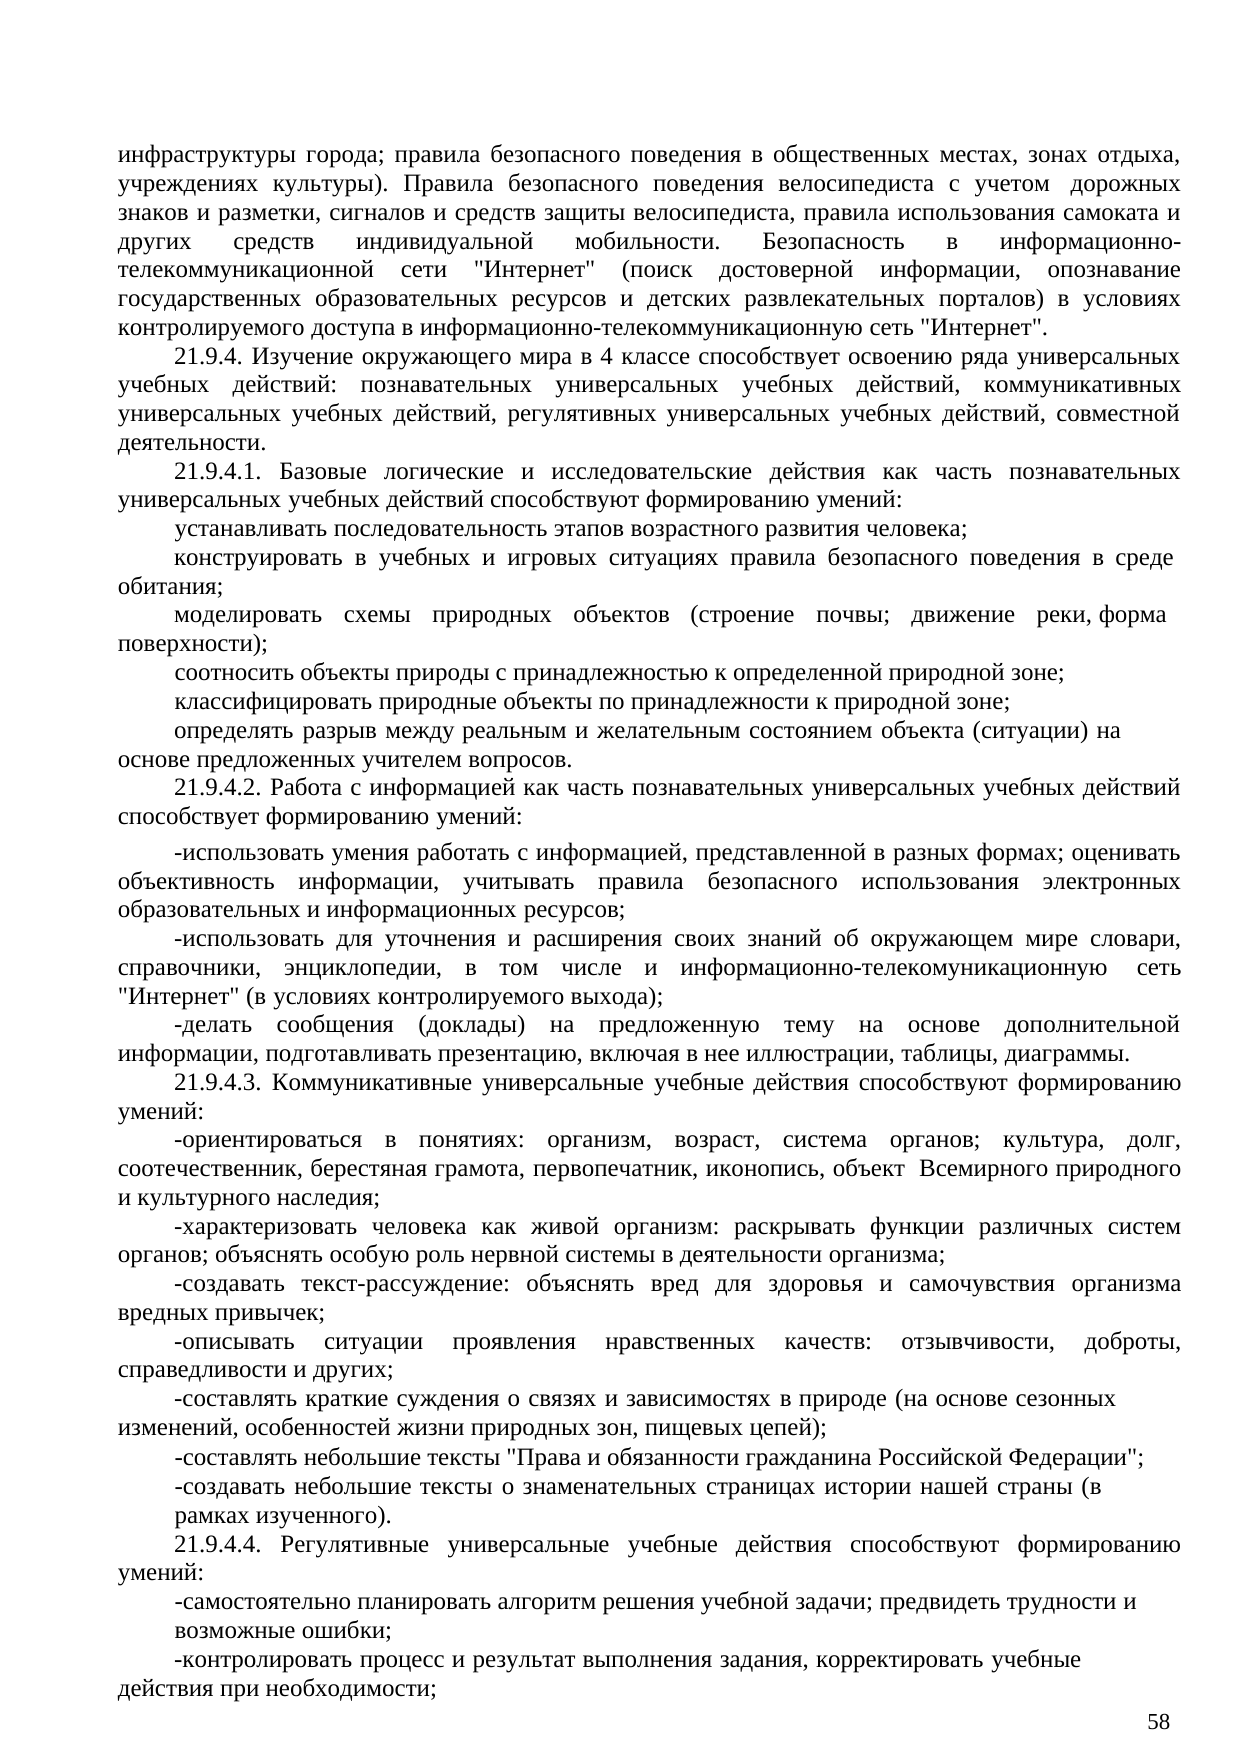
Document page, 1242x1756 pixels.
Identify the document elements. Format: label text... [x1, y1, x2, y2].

text -создавать небольшие тексты о знаменательных страницах истории нашей страны (в рамках изученного). [174, 1471, 1181, 1529]
text -самостоятельно планировать алгоритм решения учебной задачи; предвидеть трудности и возможные ошибки; [174, 1586, 1181, 1644]
text -характеризовать человека как живой организм: раскрывать функции различных систем органов; объяснять особую роль нервной системы в деятельности организма; [118, 1211, 1181, 1268]
text моделировать схемы природных объектов (строение почвы; движение реки, форма поверхности); [118, 599, 1181, 657]
text -использовать для уточнения и расширения своих знаний об окружающем мире словари, справочники, энциклопедии, в том числе и информационно-телекомуникационную сеть "Интернет" (в условиях контролируемого выхода); [118, 923, 1181, 1009]
list Работа с информацией как часть познавательных универсальных учебных действий способствует формированию умений: [118, 772, 1181, 830]
text -описывать ситуации проявления нравственных качеств: отзывчивости, доброты, справедливости и других; [118, 1326, 1181, 1383]
text -создавать текст-рассуждение: объяснять вред для здоровья и самочувствия организма вредных привычек; [118, 1268, 1181, 1326]
list Базовые логические и исследовательские действия как часть познавательных универсальных учебных действий способствуют формированию умений: [118, 456, 1181, 513]
text -использовать умения работать с информацией, представленной в разных формах; оценивать объективность информации, учитывать правила безопасного использования электронных образовательных и информационных ресурсов; [118, 837, 1181, 923]
text устанавливать последовательность этапов возрастного развития человека; [174, 513, 1181, 542]
list Изучение окружающего мира в 4 классе способствует освоению ряда универсальных учебных действий: познавательных универсальных учебных действий, коммуникативных универсальных учебных действий, регулятивных универсальных учебных действий, совместной деятельности. [118, 341, 1181, 456]
text конструировать в учебных и игровых ситуациях правила безопасного поведения в среде обитания; [118, 542, 1181, 599]
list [118, 139, 1181, 341]
list Коммуникативные универсальные учебные действия способствуют формированию умений: [118, 1067, 1181, 1124]
text -составлять краткие суждения о связях и зависимостях в природе (на основе сезонных изменений, особенностей жизни природных зон, пищевых цепей); [118, 1383, 1181, 1441]
text -делать сообщения (доклады) на предложенную тему на основе дополнительной информации, подготавливать презентацию, включая в нее иллюстрации, таблицы, диаграммы. [118, 1009, 1181, 1067]
text -составлять небольшие тексты "Права и обязанности гражданина Российской Федерации"; [174, 1442, 1181, 1470]
text -ориентироваться в понятиях: организм, возраст, система органов; культура, долг, соотечественник, берестяная грамота, первопечатник, иконопись, объект Всемирного природного и культурного наследия; [118, 1124, 1181, 1211]
list Регулятивные универсальные учебные действия способствуют формированию умений: [118, 1529, 1181, 1586]
text -контролировать процесс и результат выполнения задания, корректировать учебные действия при необходимости; [118, 1644, 1181, 1701]
text соотносить объекты природы с принадлежностью к определенной природной зоне; классифицировать природные объекты по принадлежности к природной зоне; [174, 657, 1181, 714]
text определять разрыв между реальным и желательным состоянием объекта (ситуации) на основе предложенных учителем вопросов. [118, 715, 1181, 772]
